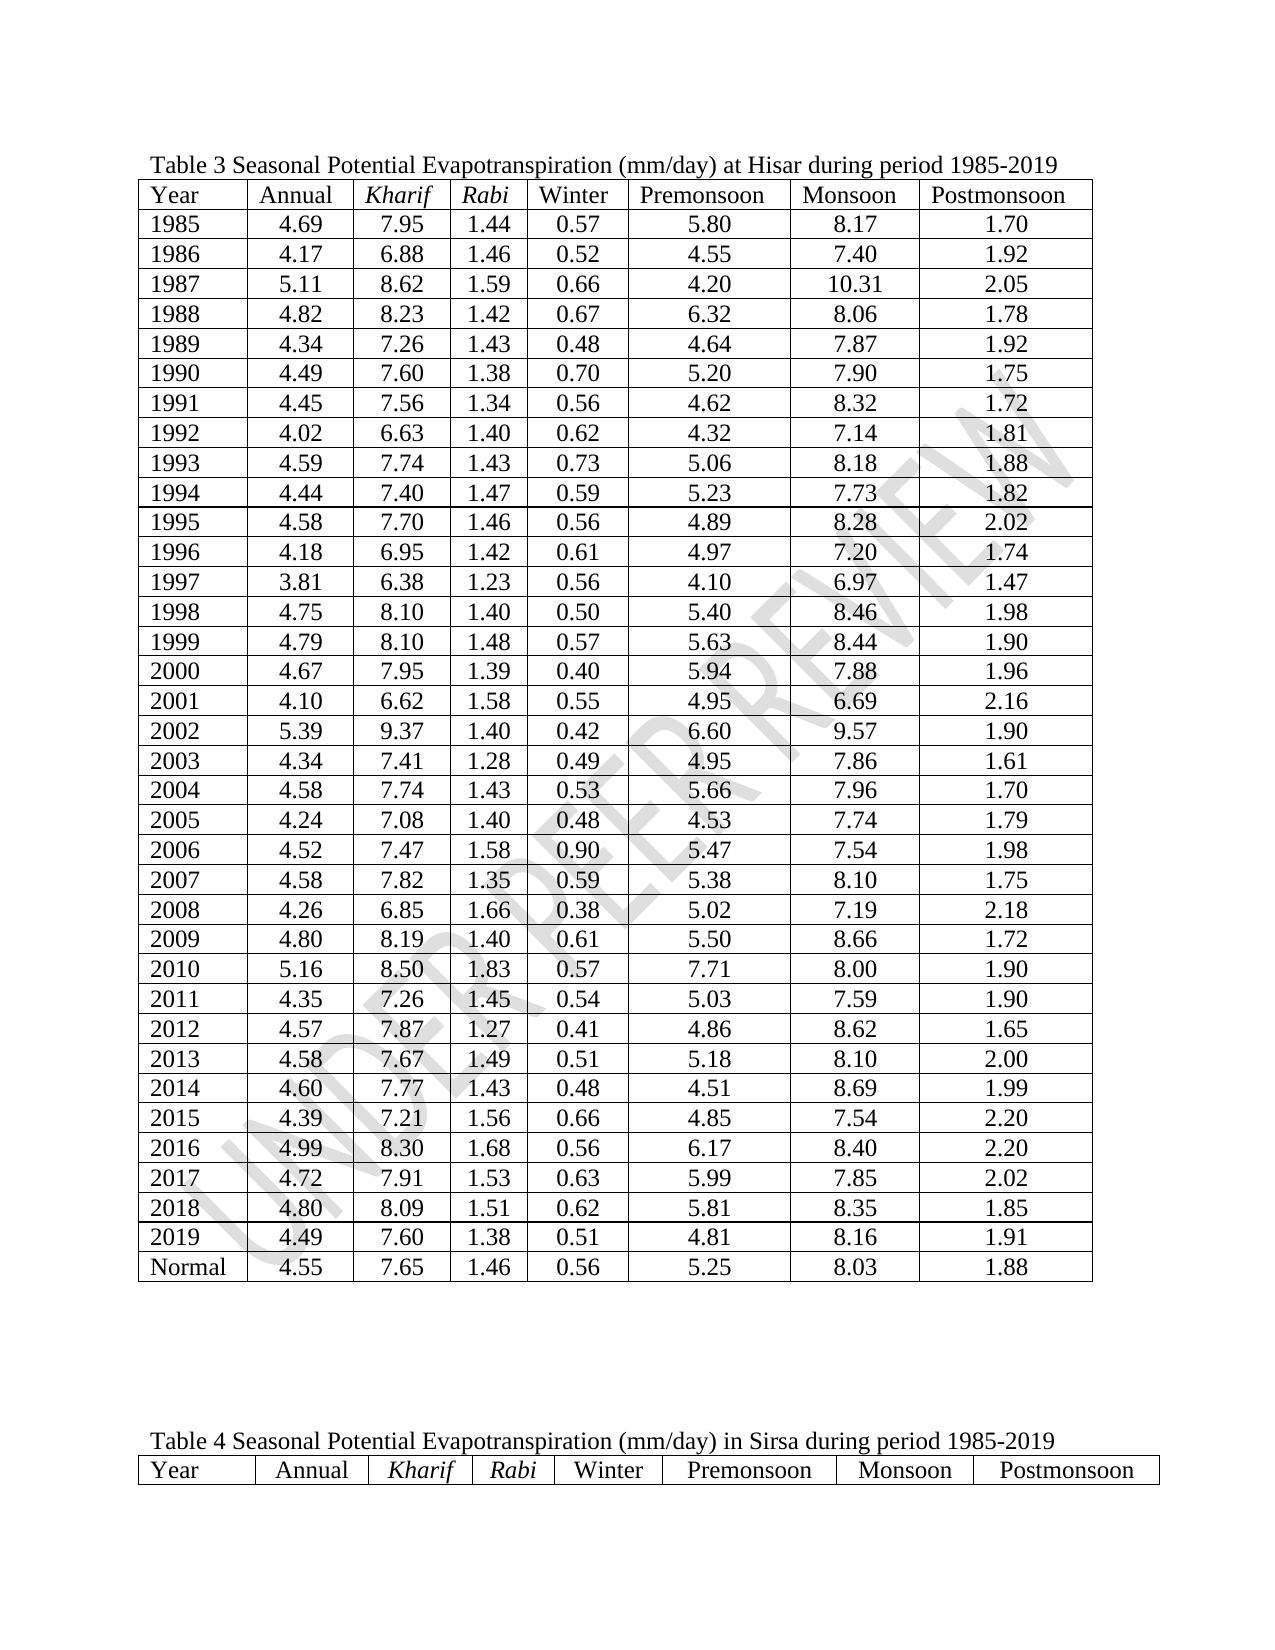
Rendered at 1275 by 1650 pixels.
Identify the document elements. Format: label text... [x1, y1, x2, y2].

table_cell 4.95 [629, 686, 790, 715]
table_cell Normal [139, 1252, 247, 1281]
table_cell 0.40 [528, 656, 628, 685]
table_cell 7.70 [354, 508, 450, 536]
table_cell 2014 [139, 1074, 247, 1102]
table_cell 1.56 [451, 1103, 527, 1132]
table_cell 1.53 [451, 1163, 527, 1192]
table_cell 1985 [139, 210, 247, 238]
table_cell 8.62 [791, 1014, 919, 1043]
table_cell 5.20 [629, 359, 790, 387]
table_cell 1.48 [451, 627, 527, 655]
table_cell 0.61 [528, 925, 628, 953]
table_cell 7.74 [354, 776, 450, 804]
table_cell 1.83 [451, 954, 527, 983]
table_header Rabi [451, 180, 527, 208]
table_cell 0.73 [528, 448, 628, 477]
table_cell 1.98 [920, 835, 1092, 864]
table_cell 0.63 [528, 1163, 628, 1192]
table_cell 2006 [139, 835, 247, 864]
table_cell 5.02 [629, 895, 790, 923]
table_cell 0.56 [528, 1252, 628, 1281]
table_cell 9.37 [354, 716, 450, 745]
table_cell 0.57 [528, 954, 628, 983]
table_cell 7.95 [354, 656, 450, 685]
table_cell 0.90 [528, 835, 628, 864]
table_cell 5.03 [629, 984, 790, 1013]
table_cell 5.23 [629, 478, 790, 506]
table_cell 0.51 [528, 1044, 628, 1072]
table_cell 7.60 [354, 1223, 450, 1251]
table_cell 1.47 [451, 478, 527, 506]
table_header Winter [555, 1456, 662, 1484]
table_cell 0.62 [528, 418, 628, 447]
table_cell 4.35 [248, 984, 353, 1013]
table_cell 4.81 [629, 1223, 790, 1251]
table_cell 0.59 [528, 478, 628, 506]
table_cell 0.41 [528, 1014, 628, 1043]
table_cell 2000 [139, 656, 247, 685]
table_header Annual [256, 1456, 368, 1484]
table_cell 4.80 [248, 1193, 353, 1221]
table_cell 8.32 [791, 388, 919, 417]
table_cell 1.75 [920, 865, 1092, 894]
table_cell 8.69 [791, 1074, 919, 1102]
table_cell 0.52 [528, 239, 628, 268]
table_cell 4.57 [248, 1014, 353, 1043]
table_cell 4.24 [248, 805, 353, 834]
table_cell 7.87 [354, 1014, 450, 1043]
table_cell 4.97 [629, 537, 790, 566]
table_cell 0.56 [528, 388, 628, 417]
table_header Annual [248, 180, 353, 208]
table_cell 7.20 [791, 537, 919, 566]
table_cell 8.40 [791, 1133, 919, 1162]
table_cell 7.54 [791, 1103, 919, 1132]
table_cell 2005 [139, 805, 247, 834]
table_cell 0.70 [528, 359, 628, 387]
text Table 3 Seasonal Potential Evapotranspiration (mm/day) at Hisar during period 1985-2019 [150, 150, 1125, 179]
table_cell 4.58 [248, 508, 353, 536]
table_cell 1.43 [451, 776, 527, 804]
table_cell 4.02 [248, 418, 353, 447]
table_header Kharif [369, 1456, 472, 1484]
table_cell 5.38 [629, 865, 790, 894]
table_cell 2.05 [920, 269, 1092, 298]
table_cell 1.66 [451, 895, 527, 923]
table_cell 1.46 [451, 239, 527, 268]
table_cell 1.23 [451, 567, 527, 596]
table_cell 1.28 [451, 746, 527, 774]
table_cell 1998 [139, 597, 247, 626]
table_cell 4.89 [629, 508, 790, 536]
table_cell 6.62 [354, 686, 450, 715]
table_cell 2007 [139, 865, 247, 894]
table_cell 3.81 [248, 567, 353, 596]
table_cell 0.55 [528, 686, 628, 715]
table_cell 8.44 [791, 627, 919, 655]
table_cell 2.20 [920, 1133, 1092, 1162]
table_cell 5.81 [629, 1193, 790, 1221]
table_cell 1.88 [920, 1252, 1092, 1281]
table_cell 1.96 [920, 656, 1092, 685]
table_cell 5.99 [629, 1163, 790, 1192]
table_cell 2011 [139, 984, 247, 1013]
table_cell 7.88 [791, 656, 919, 685]
table_cell 1.46 [451, 508, 527, 536]
table_cell 1995 [139, 508, 247, 536]
table_header Monsoon [837, 1456, 973, 1484]
table_cell 6.85 [354, 895, 450, 923]
table_cell 8.17 [791, 210, 919, 238]
table_cell 8.10 [354, 627, 450, 655]
table_cell 0.48 [528, 1074, 628, 1102]
table_cell 4.39 [248, 1103, 353, 1132]
table_cell 9.57 [791, 716, 919, 745]
table_cell 4.32 [629, 418, 790, 447]
table_cell 4.17 [248, 239, 353, 268]
table_cell 2010 [139, 954, 247, 983]
table_cell 5.16 [248, 954, 353, 983]
table_cell 1.40 [451, 597, 527, 626]
table_cell 4.55 [248, 1252, 353, 1281]
table_cell 4.67 [248, 656, 353, 685]
table_cell 0.49 [528, 746, 628, 774]
table_cell 1.74 [920, 537, 1092, 566]
table_cell 4.51 [629, 1074, 790, 1102]
table_header Rabi [473, 1456, 554, 1484]
table_cell 5.25 [629, 1252, 790, 1281]
table_header Year [139, 1456, 255, 1484]
table_cell 7.74 [354, 448, 450, 477]
table_cell 1.43 [451, 1074, 527, 1102]
table_cell 5.94 [629, 656, 790, 685]
table_cell 1.40 [451, 925, 527, 953]
table_cell 1.49 [451, 1044, 527, 1072]
table_cell 8.66 [791, 925, 919, 953]
table_cell 0.67 [528, 299, 628, 328]
table_cell 4.95 [629, 746, 790, 774]
table_cell 4.99 [248, 1133, 353, 1162]
table_cell 2015 [139, 1103, 247, 1132]
table_cell 1.98 [920, 597, 1092, 626]
table_header Winter [528, 180, 628, 208]
table_cell 1990 [139, 359, 247, 387]
table_cell 5.18 [629, 1044, 790, 1072]
table_cell 2018 [139, 1193, 247, 1221]
table_cell 7.91 [354, 1163, 450, 1192]
table_cell 4.85 [629, 1103, 790, 1132]
table_cell 1.90 [920, 627, 1092, 655]
table_cell 7.54 [791, 835, 919, 864]
table_cell 0.50 [528, 597, 628, 626]
table_cell 1988 [139, 299, 247, 328]
table_cell 1.58 [451, 835, 527, 864]
table_cell 8.03 [791, 1252, 919, 1281]
table_cell 10.31 [791, 269, 919, 298]
table_cell 8.10 [791, 865, 919, 894]
table_cell 7.26 [354, 329, 450, 357]
table_cell 8.18 [791, 448, 919, 477]
table_cell 2.16 [920, 686, 1092, 715]
table_cell 2013 [139, 1044, 247, 1072]
table_cell 7.67 [354, 1044, 450, 1072]
table_cell 1994 [139, 478, 247, 506]
table_header Premonsoon [663, 1456, 836, 1484]
table_cell 1.78 [920, 299, 1092, 328]
table_cell 8.46 [791, 597, 919, 626]
table_cell 6.95 [354, 537, 450, 566]
table_cell 7.41 [354, 746, 450, 774]
table_cell 7.65 [354, 1252, 450, 1281]
table_cell 7.86 [791, 746, 919, 774]
table_cell 4.18 [248, 537, 353, 566]
table_cell 6.97 [791, 567, 919, 596]
table_cell 6.60 [629, 716, 790, 745]
table_header Postmonsoon [920, 180, 1092, 208]
table_cell 1.99 [920, 1074, 1092, 1102]
table_cell 0.56 [528, 1133, 628, 1162]
table_cell 7.77 [354, 1074, 450, 1102]
table_cell 2016 [139, 1133, 247, 1162]
table_cell 4.26 [248, 895, 353, 923]
table_cell 1.68 [451, 1133, 527, 1162]
table_cell 4.10 [248, 686, 353, 715]
table_cell 2001 [139, 686, 247, 715]
table_cell 1.42 [451, 299, 527, 328]
table_cell 2.20 [920, 1103, 1092, 1132]
table_cell 2004 [139, 776, 247, 804]
table_cell 1.38 [451, 359, 527, 387]
table_cell 6.88 [354, 239, 450, 268]
table_cell 1987 [139, 269, 247, 298]
table_cell 6.32 [629, 299, 790, 328]
table_cell 4.86 [629, 1014, 790, 1043]
table_cell 1.70 [920, 210, 1092, 238]
table_cell 8.23 [354, 299, 450, 328]
table_cell 8.62 [354, 269, 450, 298]
table_cell 5.80 [629, 210, 790, 238]
table_cell 7.40 [354, 478, 450, 506]
table_cell 2008 [139, 895, 247, 923]
table_cell 1.39 [451, 656, 527, 685]
table_cell 6.38 [354, 567, 450, 596]
table_cell 2.02 [920, 508, 1092, 536]
table_cell 4.20 [629, 269, 790, 298]
table_cell 4.58 [248, 776, 353, 804]
table_cell 0.56 [528, 567, 628, 596]
table_cell 7.08 [354, 805, 450, 834]
table_cell 7.21 [354, 1103, 450, 1132]
table_cell 7.90 [791, 359, 919, 387]
table_cell 1997 [139, 567, 247, 596]
table_cell 4.10 [629, 567, 790, 596]
table_cell 1.85 [920, 1193, 1092, 1221]
table_cell 6.17 [629, 1133, 790, 1162]
table_cell 5.40 [629, 597, 790, 626]
table_cell 4.62 [629, 388, 790, 417]
table_cell 2003 [139, 746, 247, 774]
table_cell 7.82 [354, 865, 450, 894]
table_cell 8.09 [354, 1193, 450, 1221]
table_cell 8.50 [354, 954, 450, 983]
table_cell 0.53 [528, 776, 628, 804]
table_cell 2017 [139, 1163, 247, 1192]
table_cell 1.88 [920, 448, 1092, 477]
table_cell 1.70 [920, 776, 1092, 804]
table_cell 1.51 [451, 1193, 527, 1221]
table_cell 1.44 [451, 210, 527, 238]
table_cell 8.10 [354, 597, 450, 626]
table_cell 4.80 [248, 925, 353, 953]
table_cell 1.46 [451, 1252, 527, 1281]
table_cell 1.59 [451, 269, 527, 298]
table_cell 5.06 [629, 448, 790, 477]
table_cell 4.34 [248, 329, 353, 357]
table_cell 8.30 [354, 1133, 450, 1162]
table_cell 1.72 [920, 925, 1092, 953]
table_cell 0.61 [528, 537, 628, 566]
table_cell 2.02 [920, 1163, 1092, 1192]
table_cell 1.92 [920, 329, 1092, 357]
table_cell 1.90 [920, 984, 1092, 1013]
table_cell 4.75 [248, 597, 353, 626]
table_cell 7.26 [354, 984, 450, 1013]
table_cell 0.66 [528, 1103, 628, 1132]
table_cell 0.48 [528, 805, 628, 834]
table_cell 1999 [139, 627, 247, 655]
table_cell 5.11 [248, 269, 353, 298]
table_cell 1.61 [920, 746, 1092, 774]
table_header Monsoon [791, 180, 919, 208]
table_cell 7.95 [354, 210, 450, 238]
table_cell 1.27 [451, 1014, 527, 1043]
table_cell 4.58 [248, 865, 353, 894]
table_cell 4.45 [248, 388, 353, 417]
table_cell 7.19 [791, 895, 919, 923]
table_cell 1.40 [451, 805, 527, 834]
table_cell 1.34 [451, 388, 527, 417]
table_cell 7.87 [791, 329, 919, 357]
table_cell 4.64 [629, 329, 790, 357]
table_cell 8.19 [354, 925, 450, 953]
table_cell 7.73 [791, 478, 919, 506]
table_cell 8.00 [791, 954, 919, 983]
table_cell 8.28 [791, 508, 919, 536]
table_cell 1996 [139, 537, 247, 566]
table_cell 0.51 [528, 1223, 628, 1251]
table_cell 4.44 [248, 478, 353, 506]
table_cell 1.58 [451, 686, 527, 715]
table_cell 0.56 [528, 508, 628, 536]
table_header Kharif [354, 180, 450, 208]
table_cell 1.45 [451, 984, 527, 1013]
table_cell 4.55 [629, 239, 790, 268]
table_cell 4.34 [248, 746, 353, 774]
text Table 4 Seasonal Potential Evapotranspiration (mm/day) in Sirsa during period 1985-2019 [150, 1426, 1125, 1454]
table_cell 7.47 [354, 835, 450, 864]
table_cell 5.47 [629, 835, 790, 864]
table_cell 1.90 [920, 954, 1092, 983]
table_cell 2.18 [920, 895, 1092, 923]
table_cell 0.66 [528, 269, 628, 298]
table_cell 4.79 [248, 627, 353, 655]
table_cell 2012 [139, 1014, 247, 1043]
table_cell 0.54 [528, 984, 628, 1013]
table_cell 4.52 [248, 835, 353, 864]
table_header Year [139, 180, 247, 208]
table_cell 1.40 [451, 716, 527, 745]
table_cell 1.65 [920, 1014, 1092, 1043]
table_cell 1.38 [451, 1223, 527, 1251]
table_cell 8.10 [791, 1044, 919, 1072]
table_cell 1.91 [920, 1223, 1092, 1251]
table_cell 8.06 [791, 299, 919, 328]
table_cell 0.57 [528, 210, 628, 238]
table_cell 7.40 [791, 239, 919, 268]
table_cell 1.43 [451, 329, 527, 357]
table_header Postmonsoon [974, 1456, 1159, 1484]
table_cell 0.59 [528, 865, 628, 894]
table_cell 8.35 [791, 1193, 919, 1221]
table_cell 1.79 [920, 805, 1092, 834]
table_cell 1.82 [920, 478, 1092, 506]
table_cell 5.39 [248, 716, 353, 745]
table_cell 1.43 [451, 448, 527, 477]
table_cell 7.56 [354, 388, 450, 417]
table_cell 4.72 [248, 1163, 353, 1192]
table_cell 1992 [139, 418, 247, 447]
table_cell 1.40 [451, 418, 527, 447]
table_cell 4.69 [248, 210, 353, 238]
table_cell 7.71 [629, 954, 790, 983]
table_cell 4.59 [248, 448, 353, 477]
table_cell 2002 [139, 716, 247, 745]
table_cell 2019 [139, 1223, 247, 1251]
table_cell 1.42 [451, 537, 527, 566]
table_cell 1.81 [920, 418, 1092, 447]
table_cell 7.60 [354, 359, 450, 387]
table_cell 2.00 [920, 1044, 1092, 1072]
table_cell 8.16 [791, 1223, 919, 1251]
table_cell 6.63 [354, 418, 450, 447]
table_cell 2009 [139, 925, 247, 953]
table_cell 5.50 [629, 925, 790, 953]
table_cell 4.82 [248, 299, 353, 328]
table_cell 7.74 [791, 805, 919, 834]
table_cell 1993 [139, 448, 247, 477]
table_cell 1.72 [920, 388, 1092, 417]
table_cell 1989 [139, 329, 247, 357]
table_cell 1.47 [920, 567, 1092, 596]
table_cell 4.49 [248, 359, 353, 387]
table_cell 1.75 [920, 359, 1092, 387]
table_cell 1.92 [920, 239, 1092, 268]
table_cell 0.48 [528, 329, 628, 357]
table_cell 4.49 [248, 1223, 353, 1251]
table_cell 1.90 [920, 716, 1092, 745]
table_cell 0.57 [528, 627, 628, 655]
table_cell 0.62 [528, 1193, 628, 1221]
table_cell 4.53 [629, 805, 790, 834]
table_cell 1991 [139, 388, 247, 417]
table_cell 0.42 [528, 716, 628, 745]
table_cell 7.96 [791, 776, 919, 804]
table_cell 5.63 [629, 627, 790, 655]
table_cell 1.35 [451, 865, 527, 894]
table_cell 5.66 [629, 776, 790, 804]
table_cell 7.59 [791, 984, 919, 1013]
table_header Premonsoon [629, 180, 790, 208]
table_cell 7.85 [791, 1163, 919, 1192]
table_cell 1986 [139, 239, 247, 268]
table_cell 4.60 [248, 1074, 353, 1102]
table_cell 0.38 [528, 895, 628, 923]
table_cell 4.58 [248, 1044, 353, 1072]
table_cell 7.14 [791, 418, 919, 447]
table_cell 6.69 [791, 686, 919, 715]
